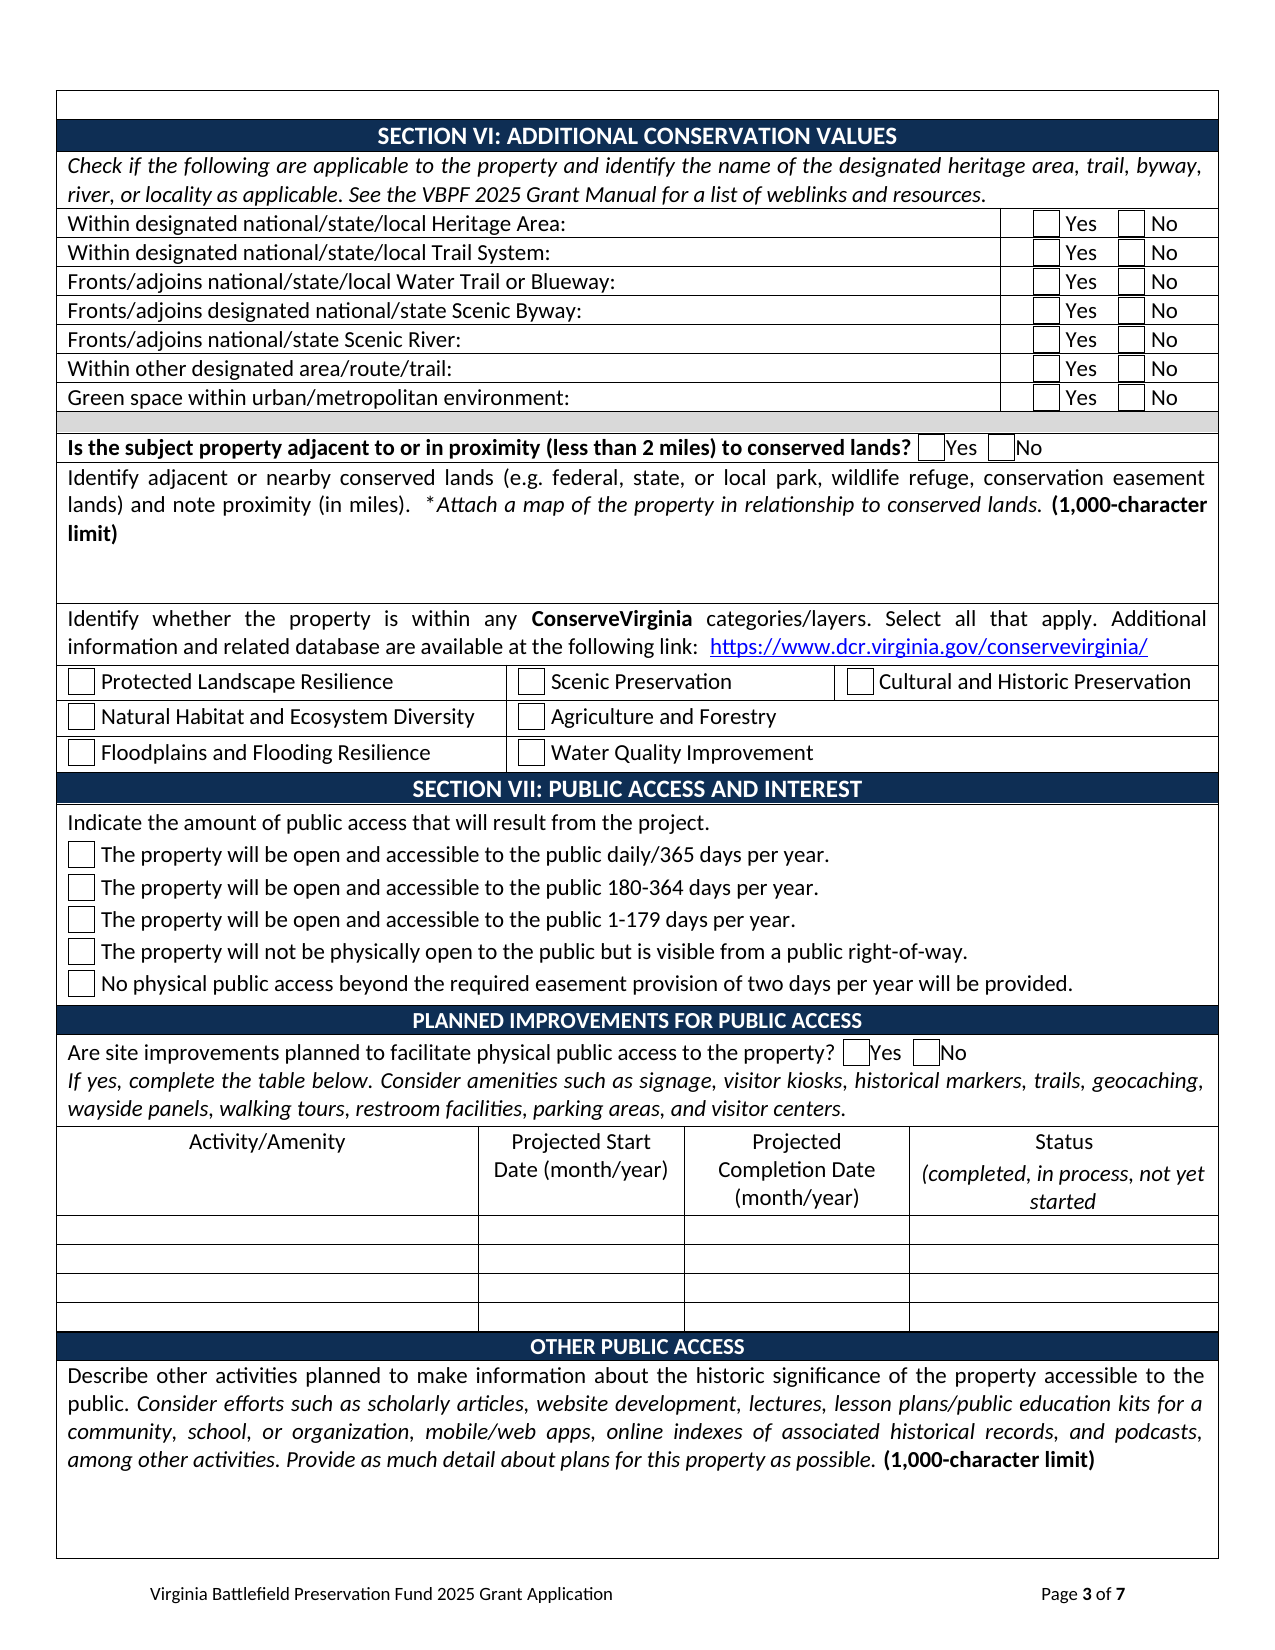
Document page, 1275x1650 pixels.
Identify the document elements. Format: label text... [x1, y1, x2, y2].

table_cell Natural Habitat and Ecosystem Diversity [57, 701, 506, 736]
table_cell Protected Landscape Resilience [57, 666, 506, 700]
table_cell [685, 1216, 909, 1244]
table_cell Fronts/adjoins national/state/local Water Trail or Blueway: [57, 267, 1000, 295]
table_cell Check if the following are applicable to the property and identify the name of the designated heritage area, trail, byway, river, or locality as applicable. See the VBPF 2025 Grant Manual for a list of weblinks and resources. [57, 152, 1218, 208]
table_cell Projected Completion Date (month/year) [685, 1127, 909, 1215]
table_cell [57, 1303, 478, 1331]
table_cell Yes No [1001, 325, 1218, 353]
table_cell [685, 1303, 909, 1331]
table_cell [910, 1216, 1218, 1244]
table_cell [479, 1216, 684, 1244]
table_cell [910, 1274, 1218, 1302]
table_cell Yes No [1001, 354, 1218, 382]
table_cell Indicate the amount of public access that will result from the project. The property will be open and accessible to the public daily/365 days per year. The property will be open and accessible to the public 180-364 days per year. The property will be open and accessible to the public 1-179 days per year. The property will not be physically open to the public but is visible from a public right-of-way. No physical public access beyond the required easement provision of two days per year will be provided. [57, 805, 1218, 1005]
table_cell Status (completed, in process, not yet started [910, 1127, 1218, 1215]
table_cell [910, 1245, 1218, 1273]
table_cell OTHER PUBLIC ACCESS [57, 1333, 1218, 1360]
table_cell Fronts/adjoins designated national/state Scenic Byway: [57, 296, 1000, 324]
table_cell [57, 1216, 478, 1244]
table_cell [685, 1245, 909, 1273]
table_cell Projected Start Date (month/year) [479, 1127, 684, 1215]
table_cell Identify whether the property is within any ConserveVirginia categories/layers. Select all that apply. Additional information and related database are available at the following link: https://www.dcr.virginia.gov/conservevirginia/ [57, 604, 1218, 664]
table_cell [685, 1274, 909, 1302]
table_cell Within designated national/state/local Heritage Area: [57, 209, 1000, 237]
table_cell Scenic Preservation [507, 666, 834, 700]
table_cell Fronts/adjoins national/state Scenic River: [57, 325, 1000, 353]
table_cell Agriculture and Forestry [507, 701, 1218, 736]
table_cell Are site improvements planned to facilitate physical public access to the property? Yes No If yes, complete the table below. Consider amenities such as signage, visitor kiosks, historical markers, trails, geocaching, wayside panels, walking tours, restroom facilities, parking areas, and visitor centers. [57, 1035, 1218, 1126]
table_cell Activity/Amenity [57, 1127, 478, 1215]
table_cell SECTION VI: ADDITIONAL CONSERVATION VALUES [57, 120, 1218, 151]
table_cell Describe other activities planned to make information about the historic significance of the property accessible to the public. Consider efforts such as scholarly articles, website development, lectures, lesson plans/public education kits for a community, school, or organization, mobile/web apps, online indexes of associated historical records, and podcasts, among other activities. Provide as much detail about plans for this property as possible. (1,000-character limit) [57, 1361, 1218, 1558]
table_cell [57, 1274, 478, 1302]
table_cell Yes No [1001, 238, 1218, 266]
table_cell Yes No [1001, 383, 1218, 411]
table_cell [479, 1274, 684, 1302]
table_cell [57, 91, 1218, 119]
table_cell [910, 1303, 1218, 1331]
table_cell [479, 1303, 684, 1331]
table_cell Yes No [1001, 267, 1218, 295]
table_cell Cultural and Historic Preservation [835, 666, 1218, 700]
table_cell Within other designated area/route/trail: [57, 354, 1000, 382]
table_cell SECTION VII: PUBLIC ACCESS AND INTEREST [57, 773, 1218, 803]
table_cell Is the subject property adjacent to or in proximity (less than 2 miles) to conserved lands? Yes No [57, 434, 1218, 462]
table_cell PLANNED IMPROVEMENTS FOR PUBLIC ACCESS [57, 1006, 1218, 1034]
table_cell Water Quality Improvement [507, 737, 1218, 772]
table_cell Within designated national/state/local Trail System: [57, 238, 1000, 266]
table_cell [479, 1245, 684, 1273]
table_cell Identify adjacent or nearby conserved lands (e.g. federal, state, or local park, wildlife refuge, conservation easement lands) and note proximity (in miles). *Attach a map of the property in relationship to conserved lands. (1,000-character limit) [57, 463, 1218, 603]
table_cell Yes No [1001, 296, 1218, 324]
table_cell [57, 1245, 478, 1273]
table_cell Floodplains and Flooding Resilience [57, 737, 506, 772]
table_cell Green space within urban/metropolitan environment: [57, 383, 1000, 411]
table_cell [57, 412, 1218, 432]
table_cell Yes No [1001, 209, 1218, 237]
